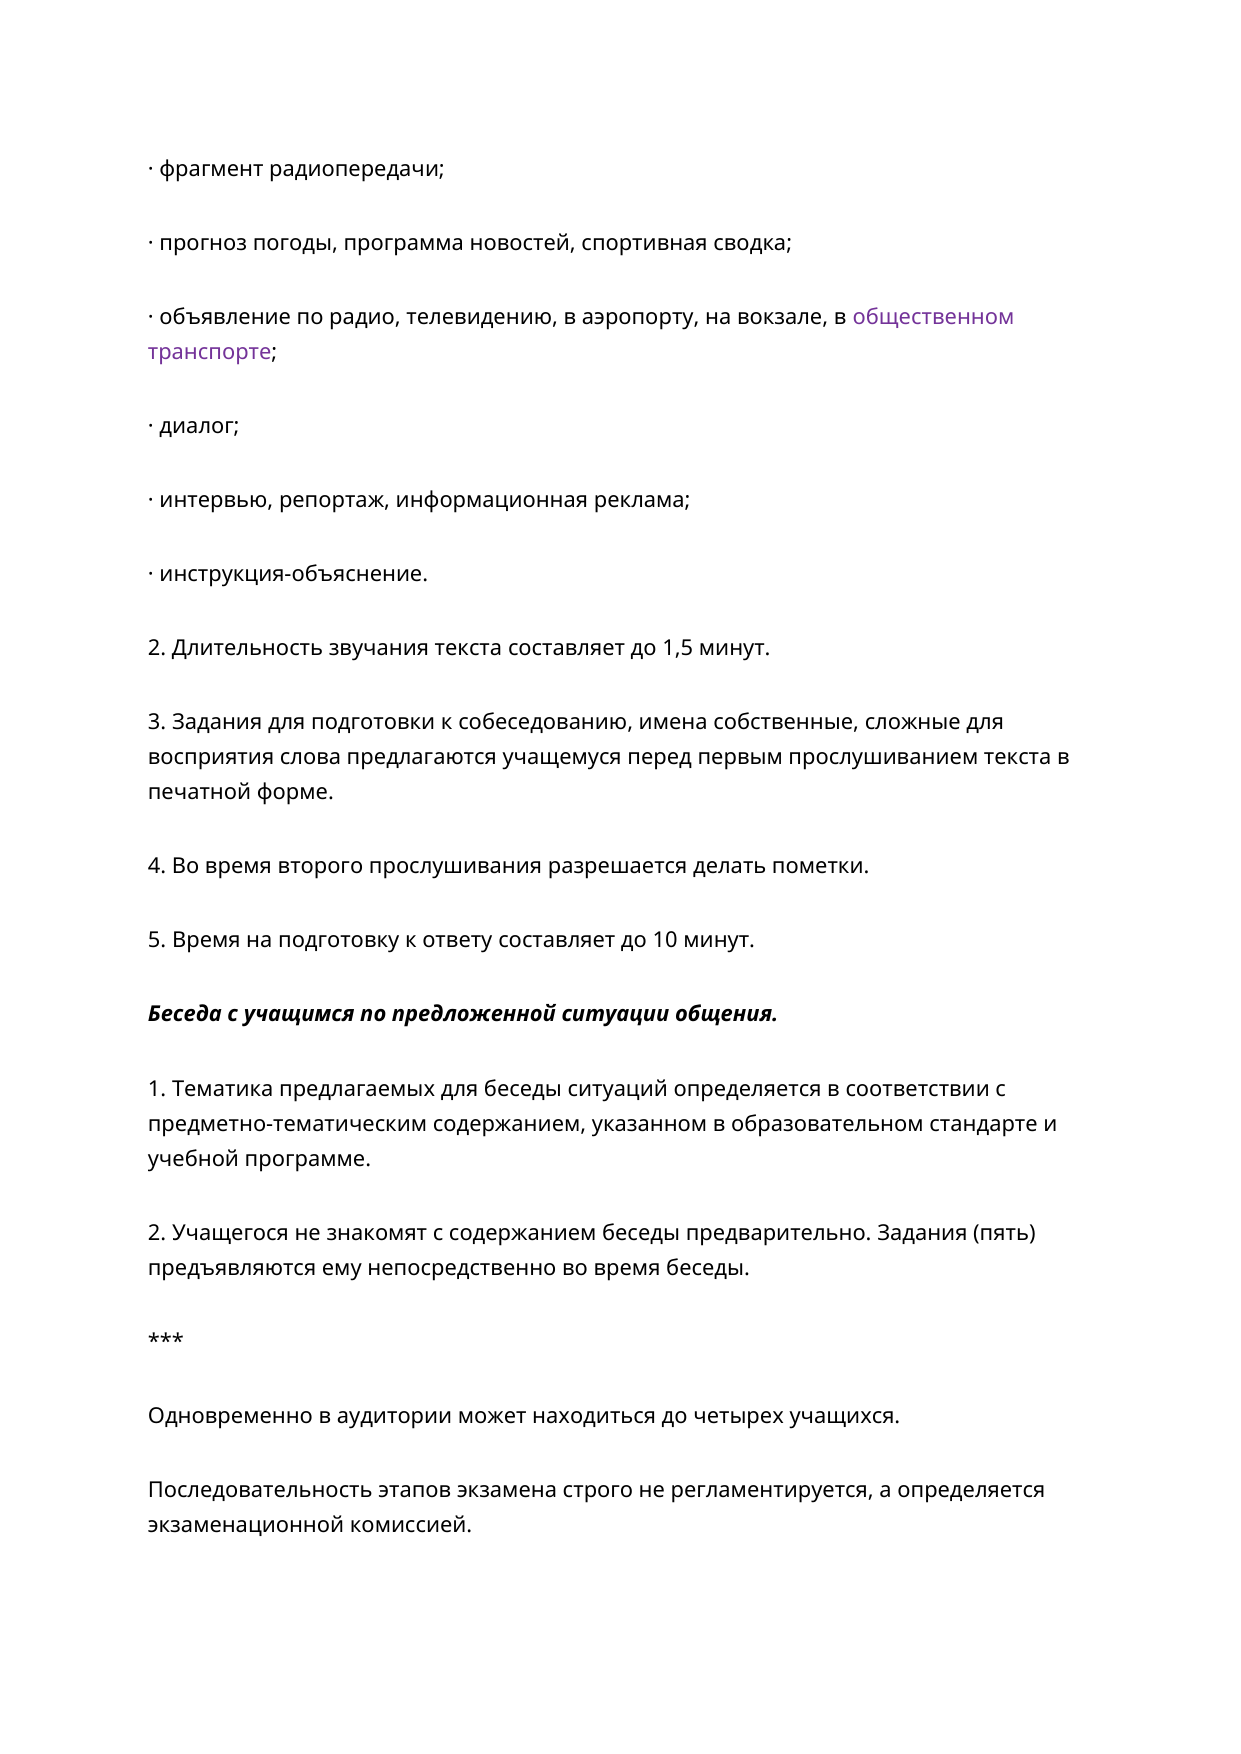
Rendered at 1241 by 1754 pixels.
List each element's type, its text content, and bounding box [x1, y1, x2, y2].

text · интервью, репортаж, информационная реклама; [148, 479, 1093, 514]
text · диалог; [148, 405, 1093, 440]
text · объявление по радио, телевидению, в аэропорту, на вокзале, в общественном транспорте; [148, 296, 1093, 366]
text · фрагмент радиопередачи; [148, 148, 1093, 183]
text 1. Тематика предлагаемых для беседы ситуаций определяется в соответствии с предметно-тематическим содержанием, указанном в образовательном стандарте и учебной программе. [148, 1067, 1093, 1172]
text *** [148, 1320, 1093, 1355]
text · прогноз погоды, программа новостей, спортивная сводка; [148, 222, 1093, 257]
text · инструкция-объяснение. [148, 553, 1093, 588]
text 5. Время на подготовку к ответу составляет до 10 минут. [148, 919, 1093, 954]
text Одновременно в аудитории может находиться до четырех учащихся. [148, 1394, 1093, 1429]
text Беседа с учащимся по предложенной ситуации общения. [148, 993, 1093, 1028]
text 2. Учащегося не знакомят с содержанием беседы предварительно. Задания (пять) предъявляются ему непосредственно во время беседы. [148, 1211, 1093, 1281]
text 2. Длительность звучания текста составляет до 1,5 минут. [148, 627, 1093, 662]
text Последовательность этапов экзамена строго не регламентируется, а определяется экзаменационной комиссией. [148, 1468, 1093, 1538]
text 3. Задания для подготовки к собеседованию, имена собственные, сложные для восприятия слова предлагаются учащемуся перед первым прослушиванием текста в печатной форме. [148, 701, 1093, 806]
text 4. Во время второго прослушивания разрешается делать пометки. [148, 845, 1093, 880]
